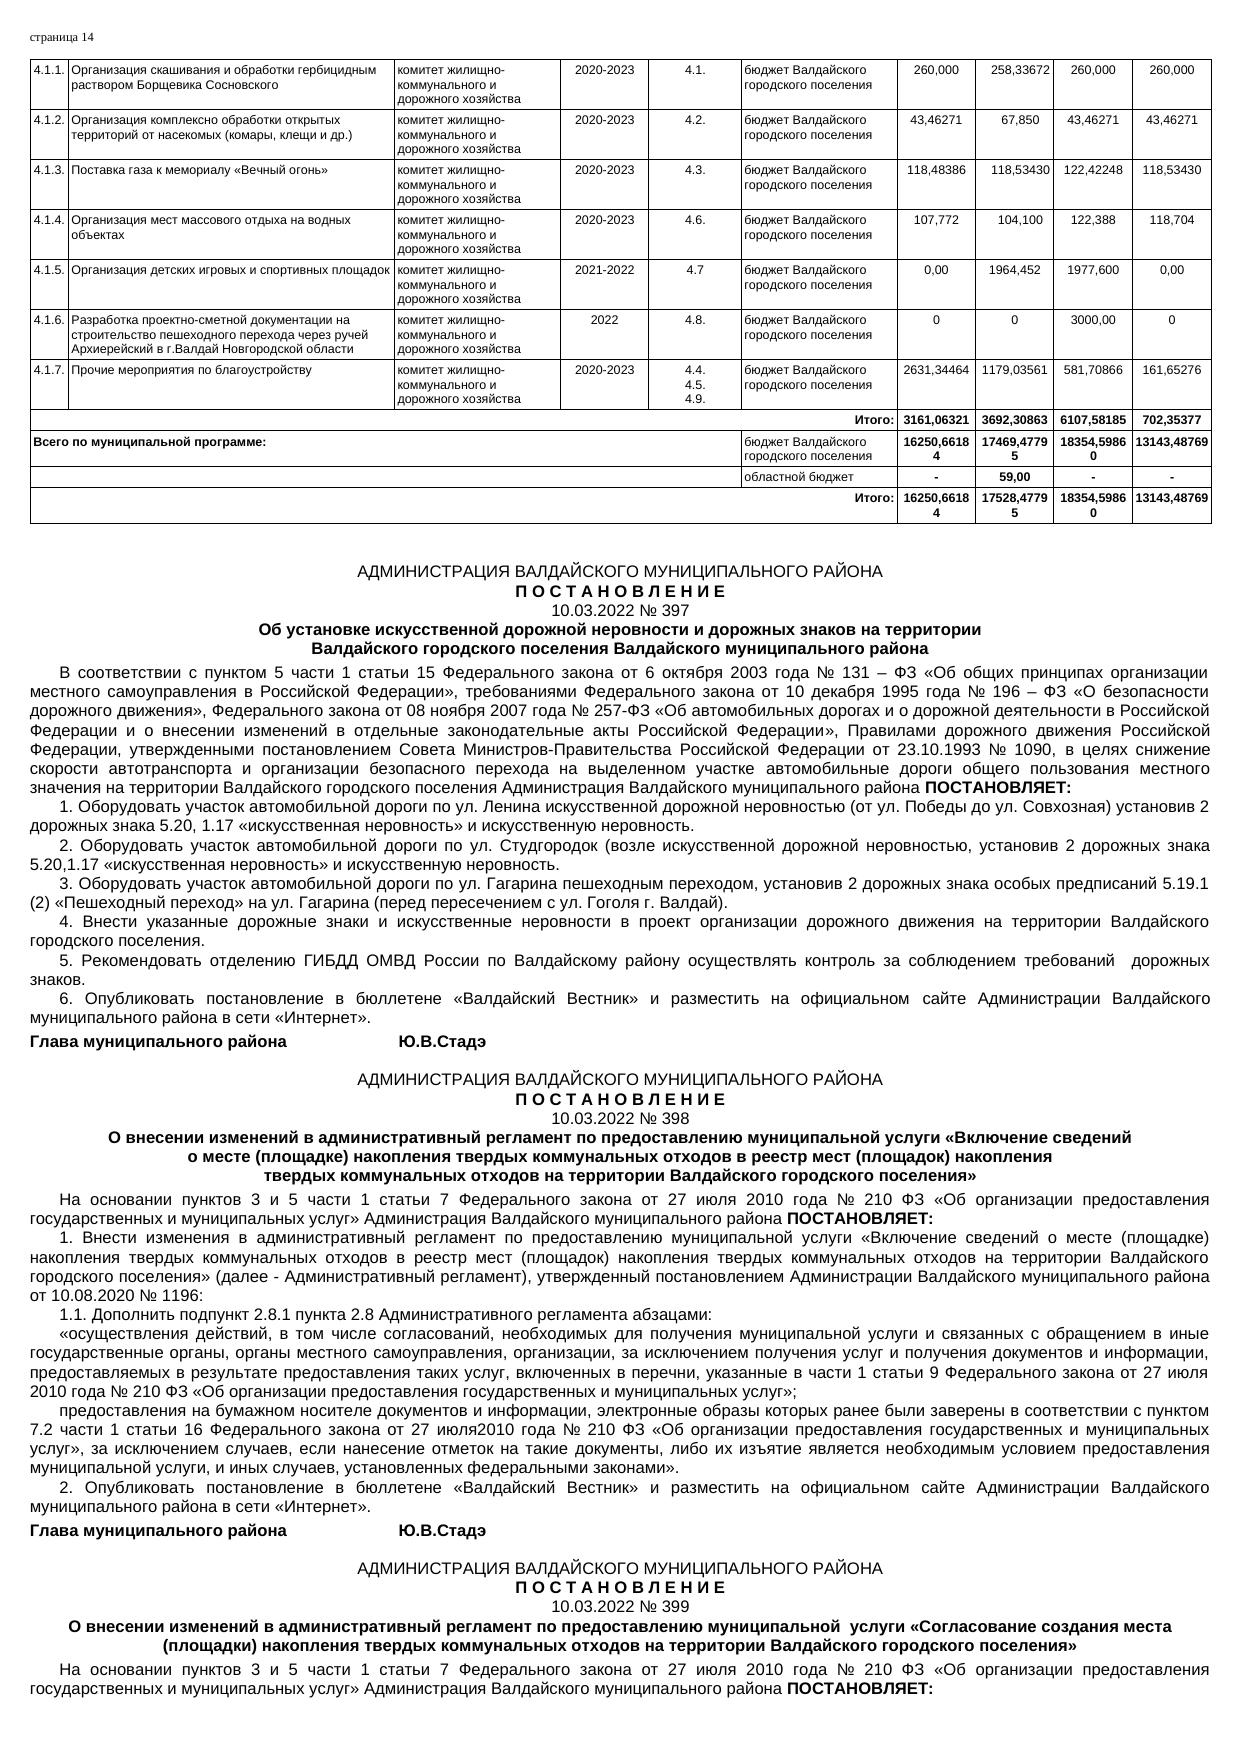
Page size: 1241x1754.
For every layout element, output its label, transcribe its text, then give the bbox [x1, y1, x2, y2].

subtitle АДМИНИСТРАЦИЯ ВАЛДАЙСКОГО МУНИЦИПАЛЬНОГО РАЙОНА [29, 1070, 1211, 1089]
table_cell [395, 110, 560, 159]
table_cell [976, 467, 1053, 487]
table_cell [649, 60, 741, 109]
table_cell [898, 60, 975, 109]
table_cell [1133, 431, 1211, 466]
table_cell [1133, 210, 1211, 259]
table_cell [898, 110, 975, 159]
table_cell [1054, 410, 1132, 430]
text 1. Оборудовать участок автомобильной дороги по ул. Ленина искусственной дорожной неровностью (от ул. Победы до ул. Совхозная) установив 2 дорожных знака 5.20, 1.17 «искусственная неровность» и искусственную неровность. [29, 797, 1211, 835]
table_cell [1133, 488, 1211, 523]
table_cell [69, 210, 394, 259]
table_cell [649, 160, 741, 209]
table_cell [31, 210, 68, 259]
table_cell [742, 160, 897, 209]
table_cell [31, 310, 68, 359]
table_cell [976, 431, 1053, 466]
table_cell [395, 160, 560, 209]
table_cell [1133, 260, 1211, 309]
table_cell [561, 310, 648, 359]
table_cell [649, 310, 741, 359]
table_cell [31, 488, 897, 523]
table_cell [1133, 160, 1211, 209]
text о месте (площадке) накопления твердых коммунальных отходов в реестр мест (площадок) накопления [29, 1147, 1211, 1166]
text В соответствии с пунктом 5 части 1 статьи 15 Федерального закона от 6 октября 2003 года № 131 – ФЗ «Об общих принципах организации местного самоуправления в Российской Федерации», требованиями Федерального закона от 10 декабря 1995 года № 196 – ФЗ «О безопасности дорожного движения», Федерального закона от 08 ноября 2007 года № 257-ФЗ «Об автомобильных дорогах и о дорожной деятельности в Российской Федерации и о внесении изменений в отдельные законодательные акты Российской Федерации», Правилами дорожного движения Российской Федерации, утвержденными постановлением Совета Министров-Правительства Российской Федерации от 23.10.1993 № 1090, в целях снижение скорости автотранспорта и организации безопасного перехода на выделенном участке автомобильные дороги общего пользования местного значения на территории Валдайского городского поселения Администрация Валдайского муниципального района ПОСТАНОВЛЯЕТ: [29, 663, 1211, 797]
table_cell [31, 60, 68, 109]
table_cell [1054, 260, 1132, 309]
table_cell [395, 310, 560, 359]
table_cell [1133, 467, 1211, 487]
text твердых коммунальных отходов на территории Валдайского городского поселения» [29, 1166, 1211, 1185]
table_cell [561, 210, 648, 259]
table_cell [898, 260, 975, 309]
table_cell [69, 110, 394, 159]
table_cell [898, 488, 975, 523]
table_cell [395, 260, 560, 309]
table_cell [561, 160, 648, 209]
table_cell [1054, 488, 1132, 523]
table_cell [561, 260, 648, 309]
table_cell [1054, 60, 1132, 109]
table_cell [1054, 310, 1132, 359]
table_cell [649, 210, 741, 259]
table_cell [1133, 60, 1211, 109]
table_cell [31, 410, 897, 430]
text 2. Оборудовать участок автомобильной дороги по ул. Студгородок (возле искусственной дорожной неровностью, установив 2 дорожных знака 5.20,1.17 «искусственная неровность» и искусственную неровность. [29, 835, 1211, 874]
text 3. Оборудовать участок автомобильной дороги по ул. Гагарина пешеходным переходом, установив 2 дорожных знака особых предписаний 5.19.1 (2) «Пешеходный переход» на ул. Гагарина (перед пересечением с ул. Гоголя г. Валдай). [29, 874, 1211, 912]
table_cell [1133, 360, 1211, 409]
subtitle П О С Т А Н О В Л Е Н И Е [29, 1578, 1211, 1597]
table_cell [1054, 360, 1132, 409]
text 5. Рекомендовать отделению ГИБДД ОМВД России по Валдайскому району осуществлять контроль за соблюдением требований дорожных знаков. [29, 950, 1211, 989]
text Глава муниципального района Ю.В.Стадэ [29, 1521, 1211, 1540]
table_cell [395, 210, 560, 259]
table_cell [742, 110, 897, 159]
subtitle П О С Т А Н О В Л Е Н И Е [29, 1089, 1211, 1108]
subtitle АДМИНИСТРАЦИЯ ВАЛДАЙСКОГО МУНИЦИПАЛЬНОГО РАЙОНА [29, 562, 1211, 581]
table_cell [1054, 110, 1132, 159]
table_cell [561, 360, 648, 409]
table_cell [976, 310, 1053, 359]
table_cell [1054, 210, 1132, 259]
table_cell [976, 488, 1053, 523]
text Об установке искусственной дорожной неровности и дорожных знаков на территории [29, 620, 1211, 639]
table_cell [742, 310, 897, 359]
text На основании пунктов 3 и 5 части 1 статьи 7 Федерального закона от 27 июля 2010 года № 210 ФЗ «Об организации предоставления государственных и муниципальных услуг» Администрация Валдайского муниципального района ПОСТАНОВЛЯЕТ: [29, 1190, 1211, 1228]
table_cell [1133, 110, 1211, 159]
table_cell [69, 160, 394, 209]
text 6. Опубликовать постановление в бюллетене «Валдайский Вестник» и разместить на официальном сайте Администрации Валдайского муниципального района в сети «Интернет». [29, 989, 1211, 1027]
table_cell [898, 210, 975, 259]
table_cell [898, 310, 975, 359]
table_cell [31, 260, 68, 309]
text Глава муниципального района Ю.В.Стадэ [29, 1032, 1211, 1051]
text 10.03.2022 № 397 [29, 601, 1211, 620]
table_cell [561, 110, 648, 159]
text 10.03.2022 № 398 [29, 1108, 1211, 1128]
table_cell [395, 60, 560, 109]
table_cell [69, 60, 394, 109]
text 1.1. Дополнить подпункт 2.8.1 пункта 2.8 Административного регламента абзацами: [29, 1305, 1211, 1324]
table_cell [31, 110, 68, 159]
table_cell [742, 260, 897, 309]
text 10.03.2022 № 399 [29, 1597, 1211, 1616]
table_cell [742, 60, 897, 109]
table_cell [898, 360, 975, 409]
text О внесении изменений в административный регламент по предоставлению муниципальной услуги «Включение сведений [29, 1128, 1211, 1147]
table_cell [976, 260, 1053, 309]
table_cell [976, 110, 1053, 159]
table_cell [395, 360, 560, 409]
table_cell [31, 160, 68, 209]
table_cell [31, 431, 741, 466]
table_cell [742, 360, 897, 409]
subtitle П О С Т А Н О В Л Е Н И Е [29, 581, 1211, 601]
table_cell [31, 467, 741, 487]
text 1. Внести изменения в административный регламент по предоставлению муниципальной услуги «Включение сведений о месте (площадке) накопления твердых коммунальных отходов в реестр мест (площадок) накопления твердых коммунальных отходов на территории Валдайского городского поселения» (далее - Административный регламент), утвержденный постановлением Администрации Валдайского муниципального района от 10.08.2020 № 1196: [29, 1228, 1211, 1305]
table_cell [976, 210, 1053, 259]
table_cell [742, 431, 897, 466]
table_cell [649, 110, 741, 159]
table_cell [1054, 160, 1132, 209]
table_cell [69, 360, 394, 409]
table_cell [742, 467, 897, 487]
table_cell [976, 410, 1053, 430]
text Валдайского городского поселения Валдайского муниципального района [29, 639, 1211, 658]
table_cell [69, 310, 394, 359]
text На основании пунктов 3 и 5 части 1 статьи 7 Федерального закона от 27 июля 2010 года № 210 ФЗ «Об организации предоставления государственных и муниципальных услуг» Администрация Валдайского муниципального района ПОСТАНОВЛЯЕТ: [29, 1659, 1211, 1698]
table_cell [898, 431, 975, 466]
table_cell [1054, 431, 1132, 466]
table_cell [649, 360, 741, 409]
text О внесении изменений в административный регламент по предоставлению муниципальной услуги «Согласование создания места (площадки) накопления твердых коммунальных отходов на территории Валдайского городского поселения» [29, 1616, 1211, 1655]
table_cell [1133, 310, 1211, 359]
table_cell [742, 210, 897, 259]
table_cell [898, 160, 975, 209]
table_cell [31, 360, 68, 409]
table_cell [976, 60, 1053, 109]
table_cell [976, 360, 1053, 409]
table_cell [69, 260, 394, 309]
subtitle АДМИНИСТРАЦИЯ ВАЛДАЙСКОГО МУНИЦИПАЛЬНОГО РАЙОНА [29, 1559, 1211, 1578]
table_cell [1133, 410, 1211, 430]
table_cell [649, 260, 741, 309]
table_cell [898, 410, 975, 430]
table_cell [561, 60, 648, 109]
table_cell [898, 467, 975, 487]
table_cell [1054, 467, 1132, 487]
text 4. Внести указанные дорожные знаки и искусственные неровности в проект организации дорожного движения на территории Валдайского городского поселения. [29, 912, 1211, 950]
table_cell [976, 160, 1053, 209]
